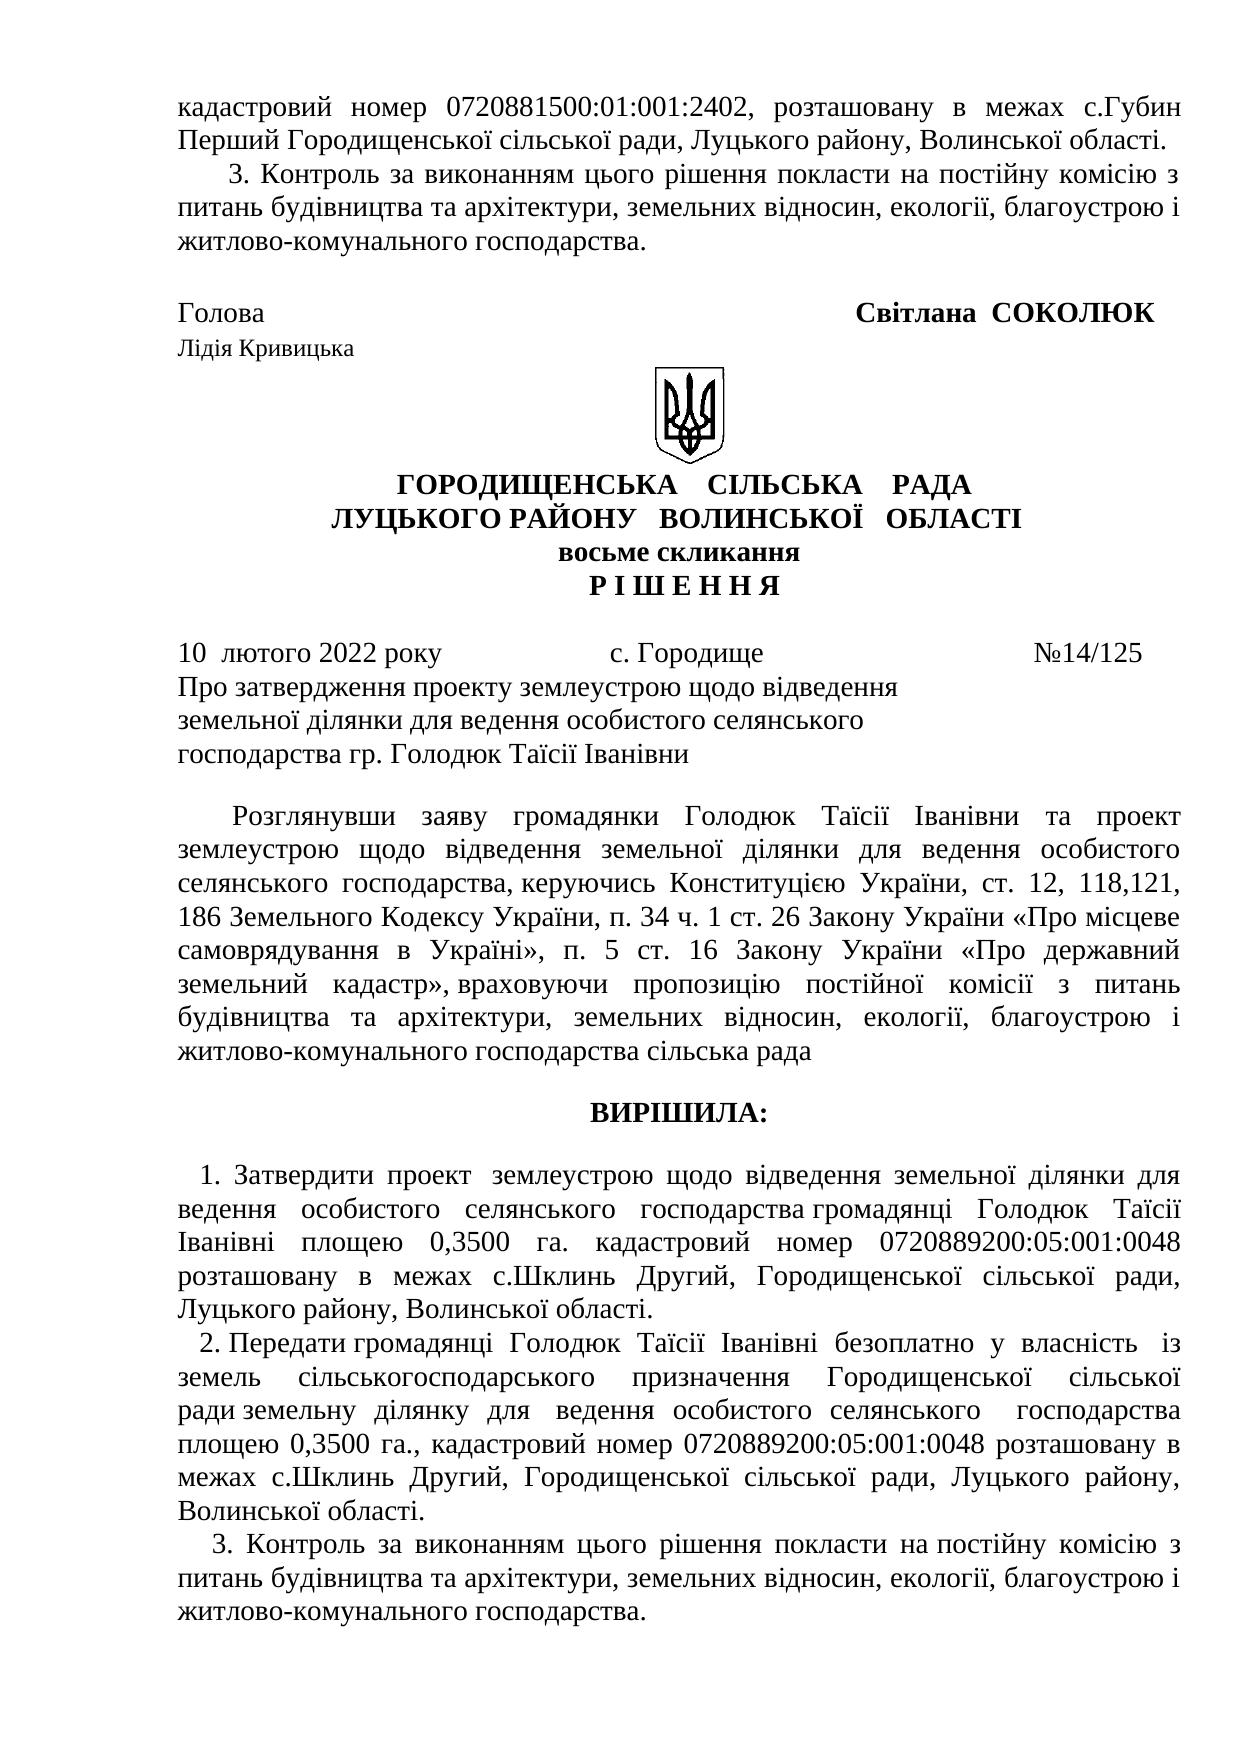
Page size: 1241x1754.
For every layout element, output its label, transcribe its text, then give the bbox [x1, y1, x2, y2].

picture [654, 366, 725, 464]
text Голова Світлана СОКОЛЮК [177, 295, 1181, 328]
text восьме скликання [177, 534, 1181, 568]
text ГОРОДИЩЕНСЬКА СІЛЬСЬКА РАДА [177, 467, 1191, 501]
text ЛУЦЬКОГО РАЙОНУ ВОЛИНСЬКОЇ ОБЛАСТІ [177, 501, 1177, 534]
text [177, 89, 1181, 156]
text 3. Контроль за виконанням цього рішення покласти на постійну комісію з питань будівництва та архітектури, земельних відносин, екології, благоустрою і житлово-комунального господарства. [177, 1526, 1181, 1627]
text 10 лютого 2022 року с. Городище №14/125 [177, 635, 1181, 669]
text Про затвердження проекту землеустрою щодо відведення [177, 669, 1181, 702]
text Лідія Кривицька [177, 333, 1181, 362]
text 2. Передати громадянці Голодюк Таїсії Іванівні безоплатно у власність із земель сільськогосподарського призначення Городищенської сільської ради земельну ділянку для ведення особистого селянського господарства площею 0,3500 га., кадастровий номер 0720889200:05:001:0048 розташовану в межах с.Шклинь Другий, Городищенської сільської ради, Луцького району, Волинської області. [177, 1325, 1181, 1526]
text Розглянувши заяву громадянки Голодюк Таїсії Іванівни та проект землеустрою щодо відведення земельної ділянки для ведення особистого селянського господарства, керуючись Конституцією України, ст. 12, 118,121, 186 Земельного Кодексу України, п. 34 ч. 1 ст. 26 Закону України «Про місцеве самоврядування в Україні», п. 5 ст. 16 Закону України «Про державний земельний кадастр», враховуючи пропозицію постійної комісії з питань будівництва та архітектури, земельних відносин, екології, благоустрою і житлово-комунального господарства сільська рада [177, 798, 1181, 1066]
text 3. Контроль за виконанням цього рішення покласти на постійну комісію з питань будівництва та архітектури, земельних відносин, екології, благоустрою і житлово-комунального господарства. [177, 156, 1181, 256]
text ВИРІШИЛА: [177, 1095, 1181, 1129]
text земельної ділянки для ведення особистого селянського [177, 702, 1181, 736]
text господарства гр. Голодюк Таїсії Іванівни [177, 736, 1181, 769]
text 1. Затвердити проект землеустрою щодо відведення земельної ділянки для ведення особистого селянського господарства громадянці Голодюк Таїсії Іванівні площею 0,3500 га. кадастровий номер 0720889200:05:001:0048 розташовану в межах с.Шклинь Другий, Городищенської сільської ради, Луцького району, Волинської області. [177, 1157, 1181, 1325]
text Р І Ш Е Н Н Я [177, 568, 1191, 602]
